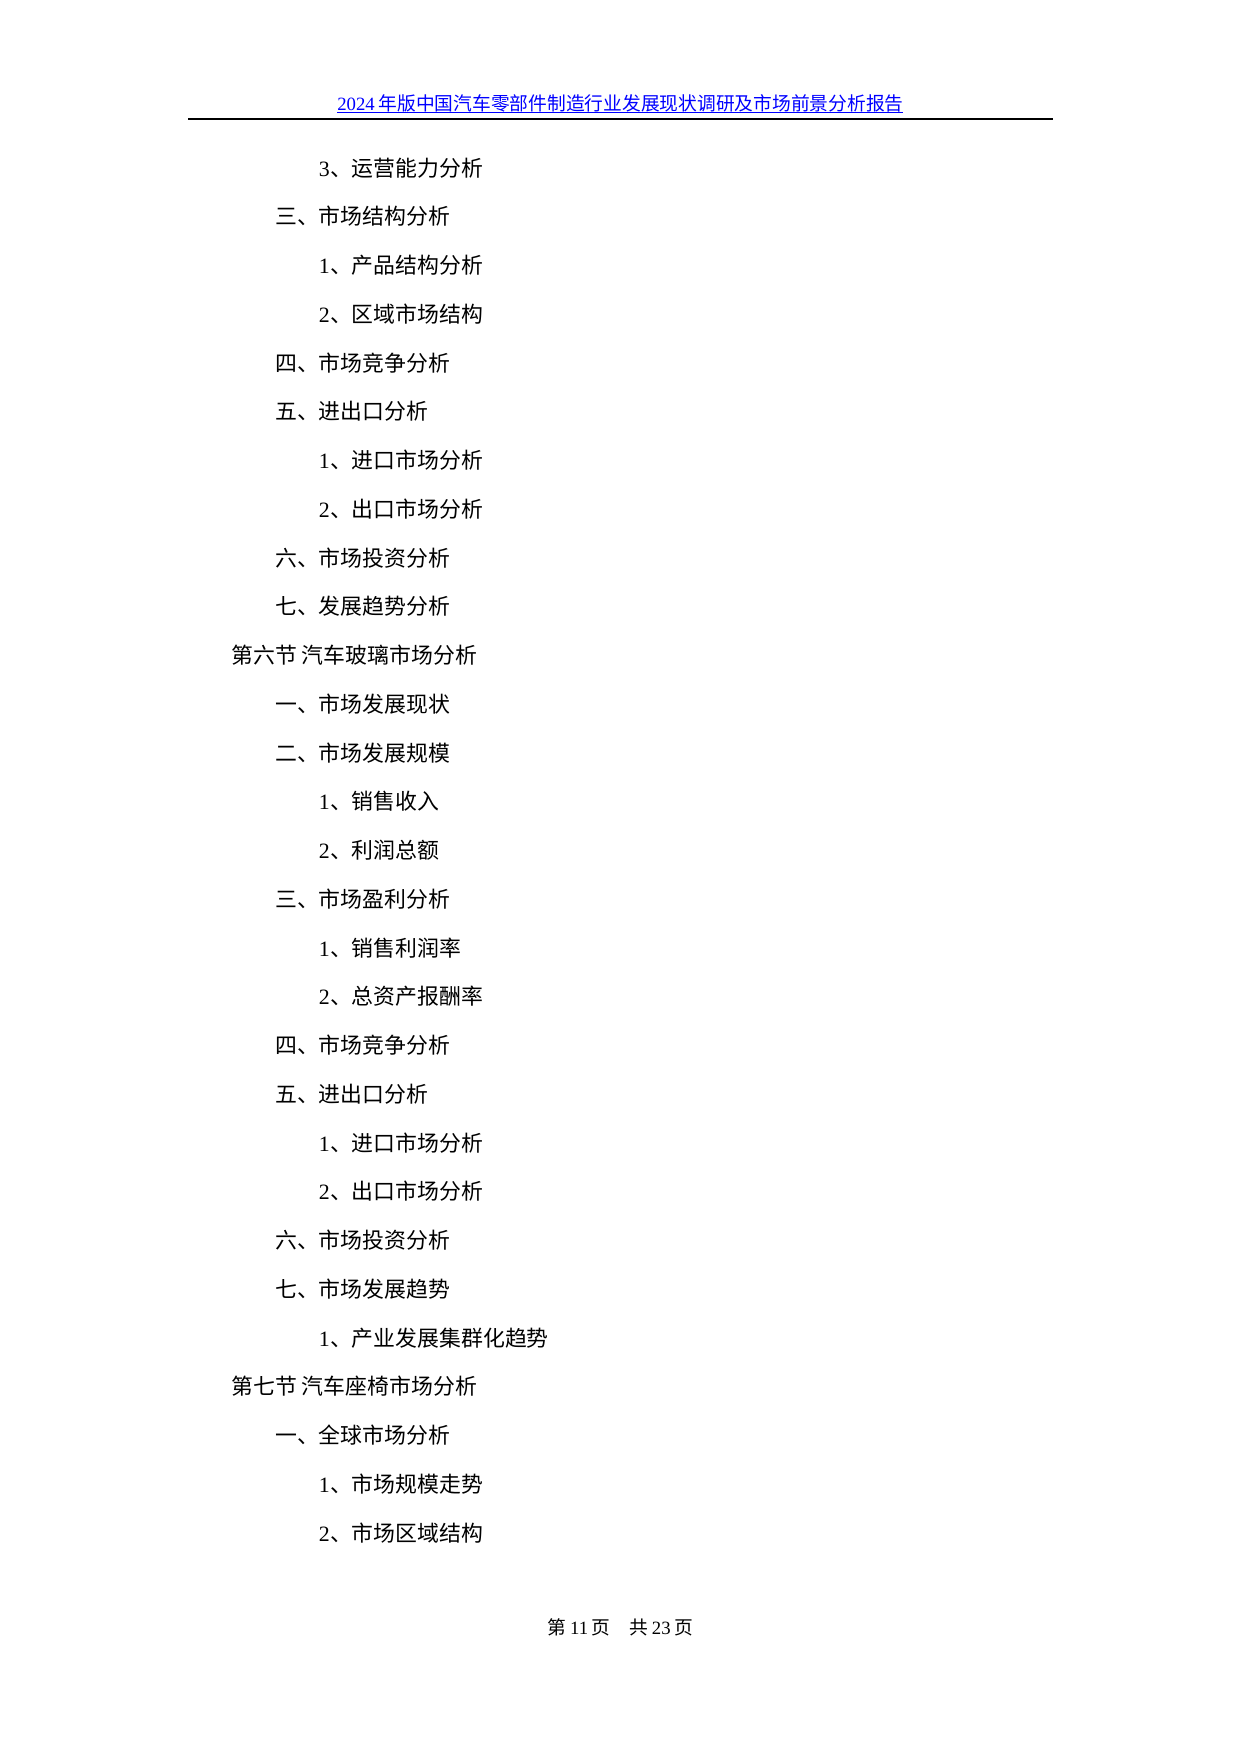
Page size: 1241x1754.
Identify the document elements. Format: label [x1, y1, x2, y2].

text [187, 150, 1053, 1548]
